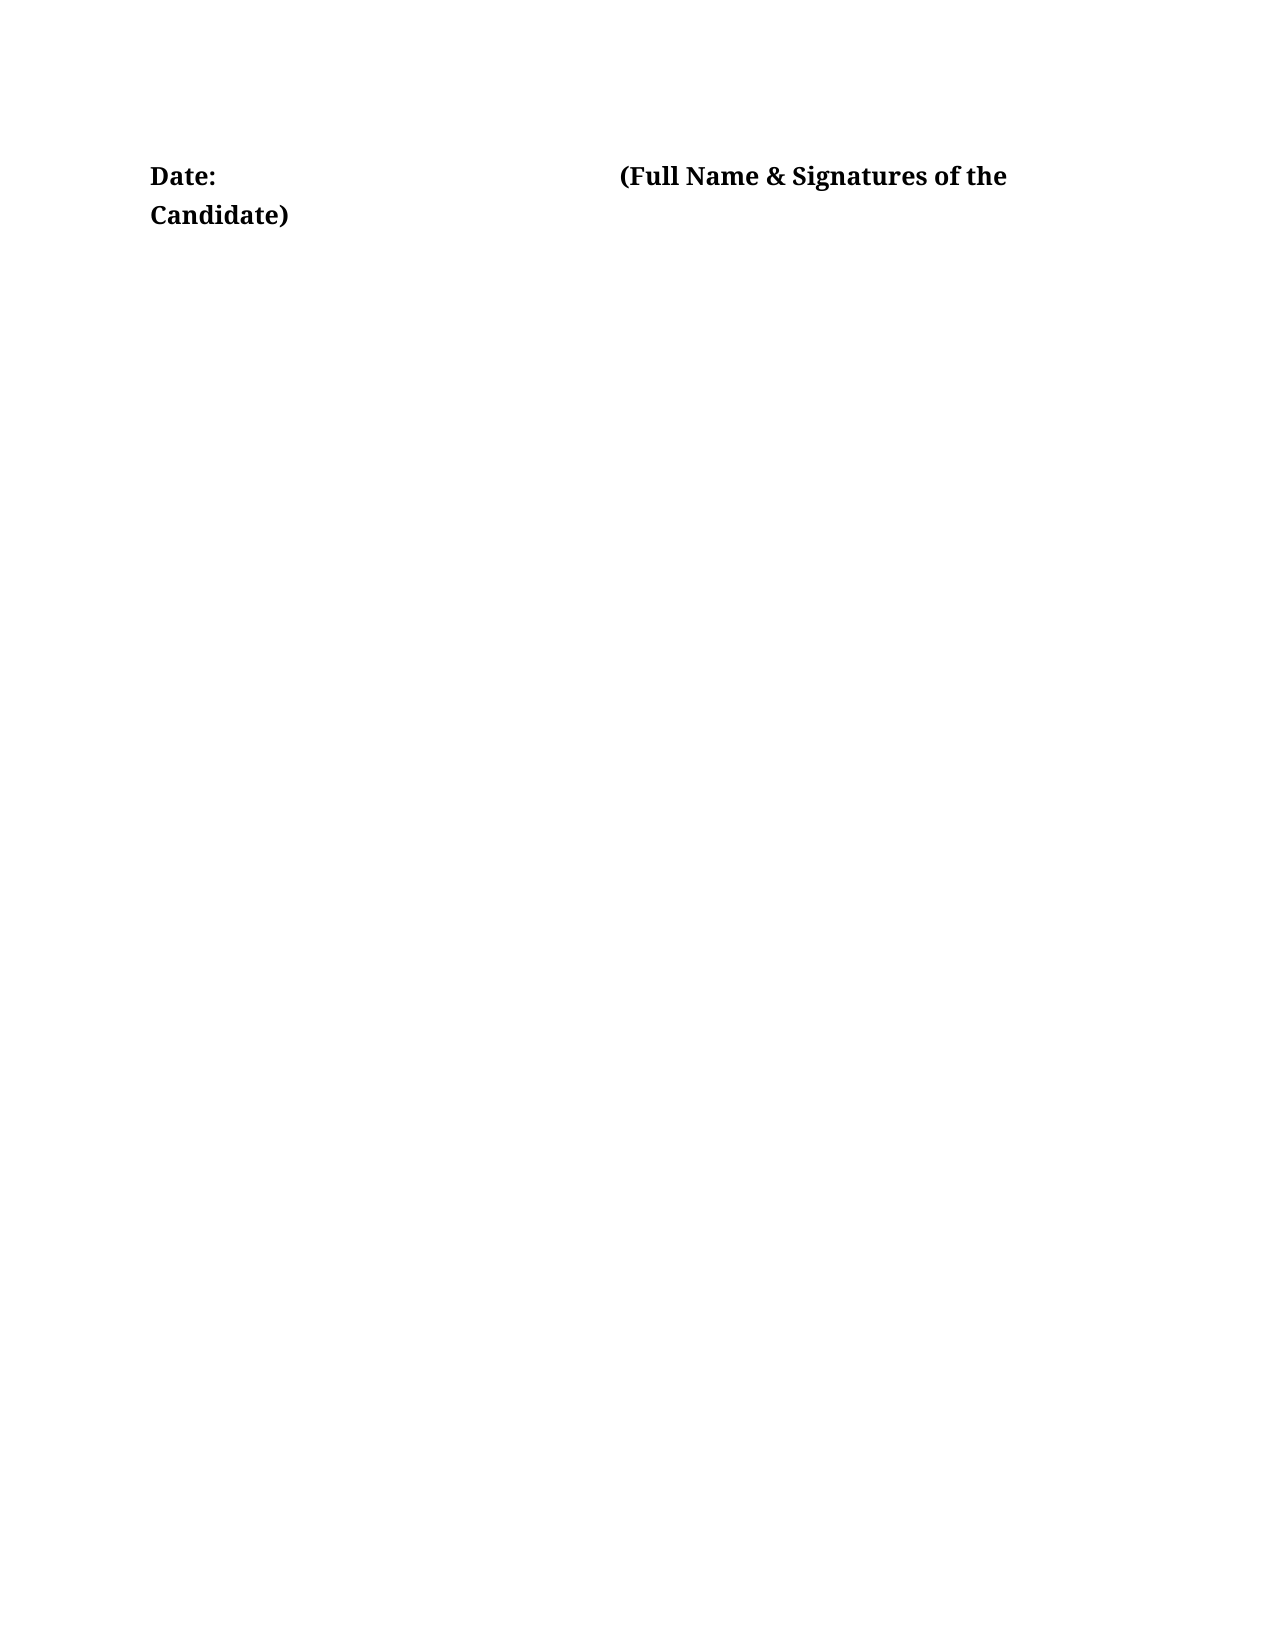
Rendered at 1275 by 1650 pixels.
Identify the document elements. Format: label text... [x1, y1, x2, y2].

text Date: (Full Name & Signatures of the Candidate) [150, 158, 1125, 232]
